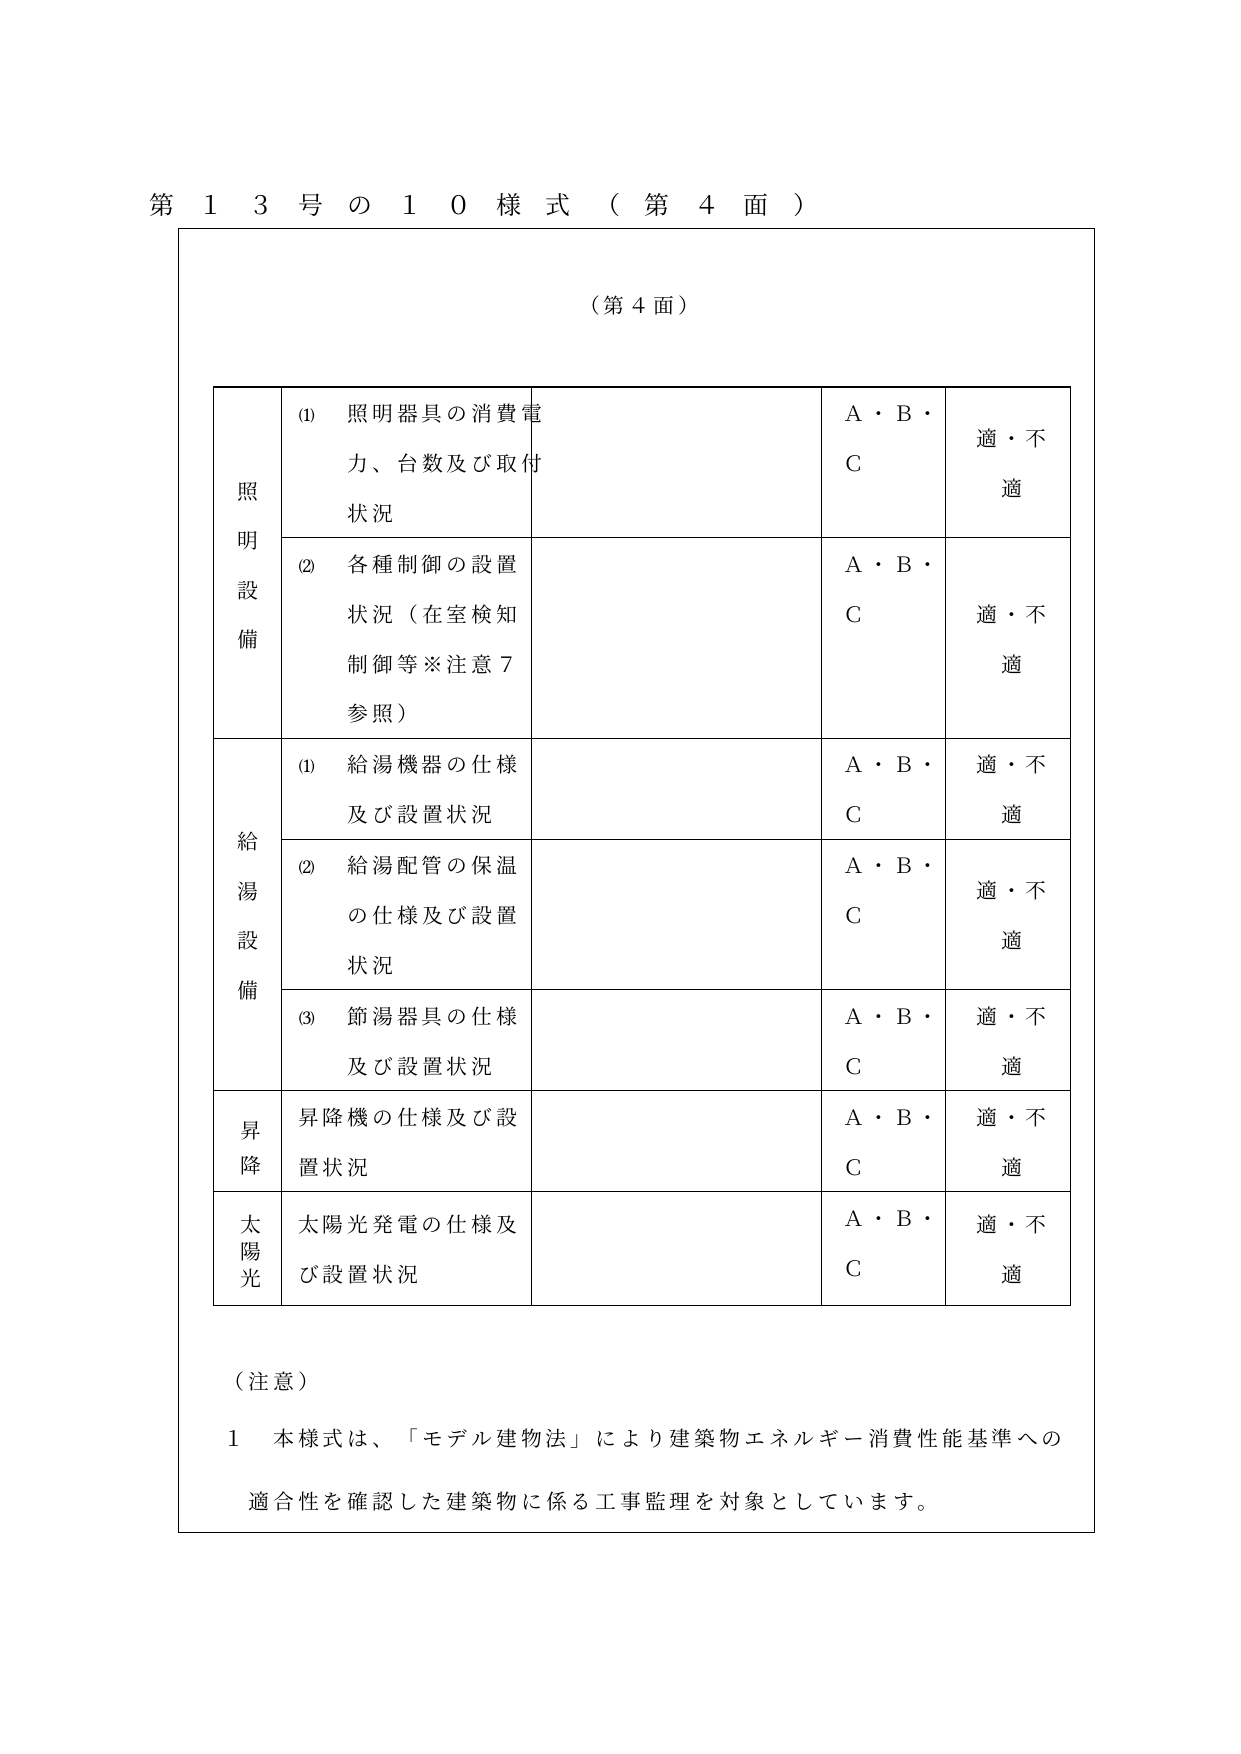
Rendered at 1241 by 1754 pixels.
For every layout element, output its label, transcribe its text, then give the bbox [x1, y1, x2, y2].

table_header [179, 229, 1094, 1532]
text 第１３号の１０様式（第４面） [149, 178, 1091, 228]
